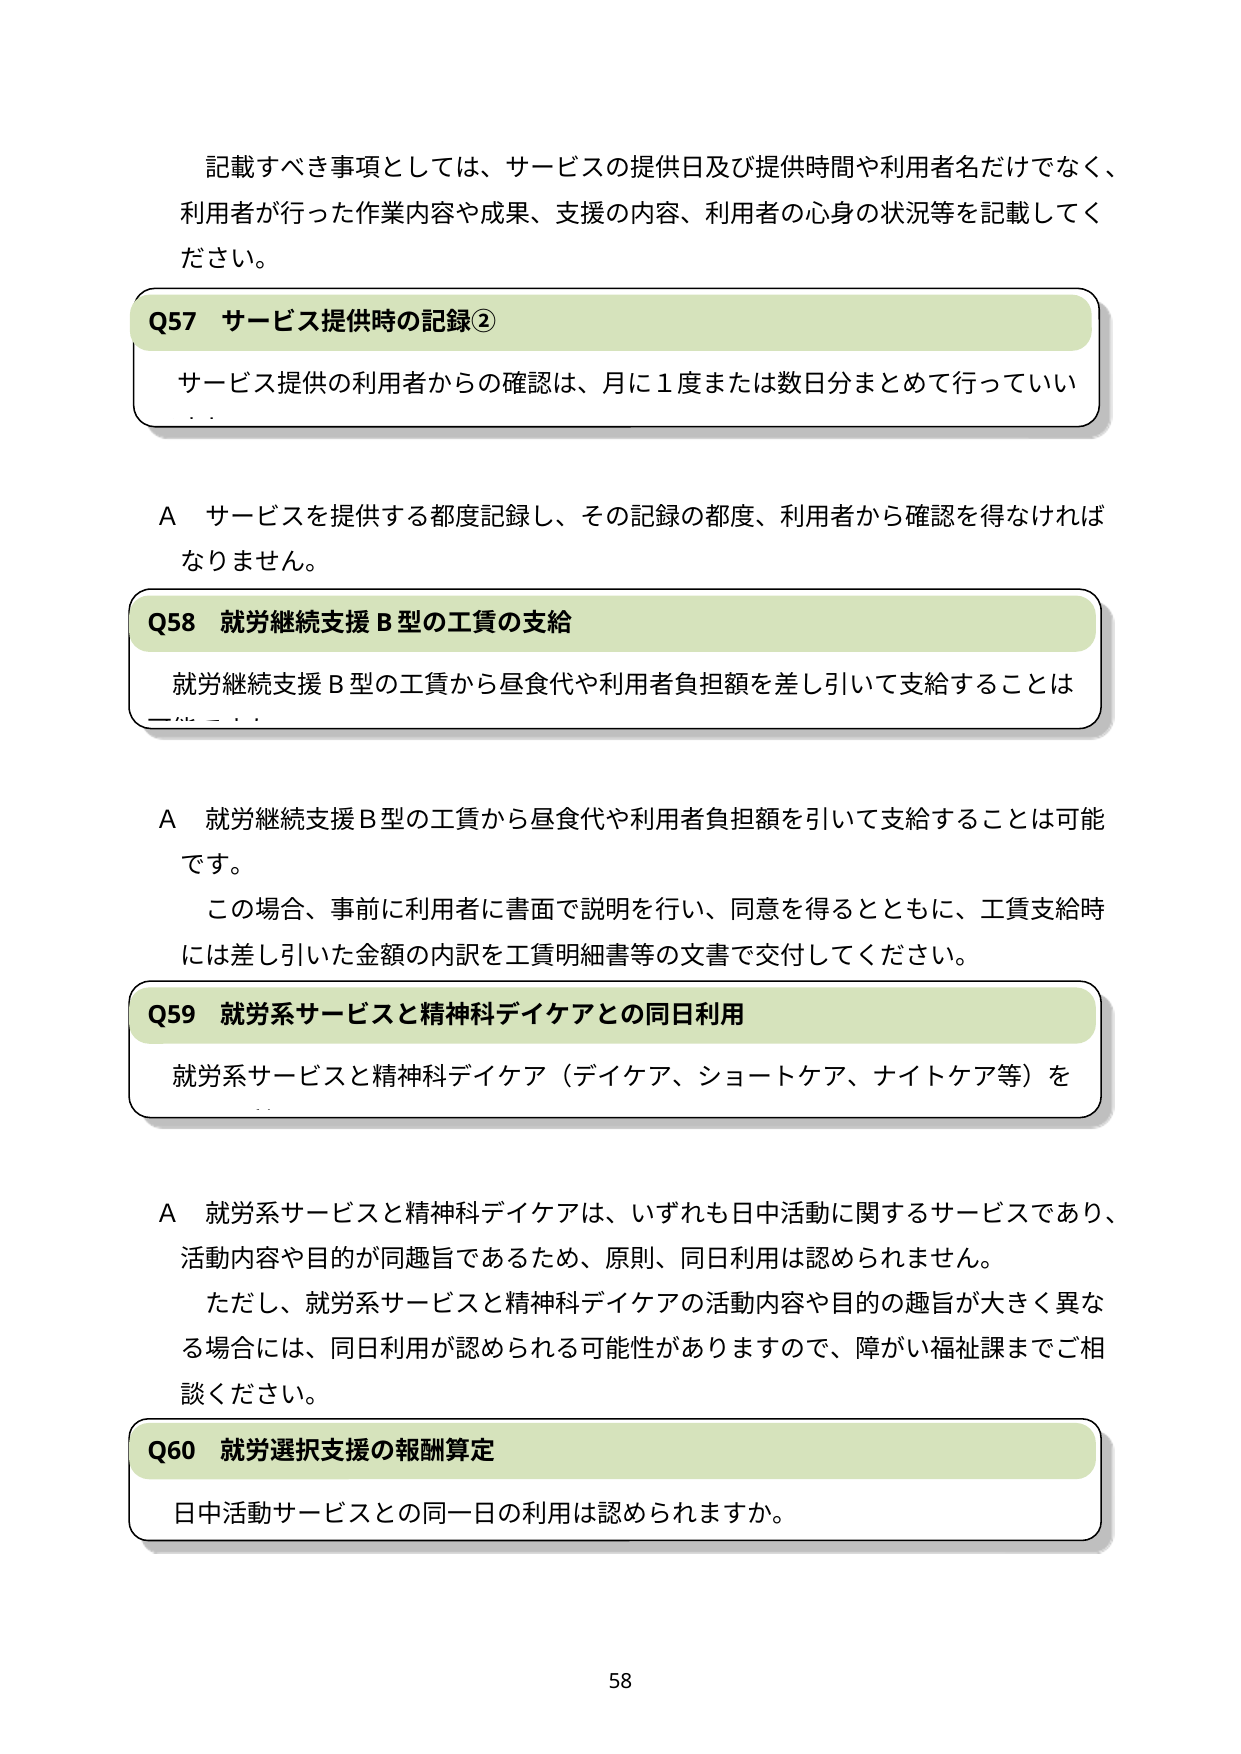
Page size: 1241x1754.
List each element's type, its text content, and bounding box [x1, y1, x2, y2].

text 記載すべき事項としては、サービスの提供日及び提供時間や利用者名だけでなく、利用者が行った作業内容や成果、支援の内容、利用者の心身の状況等を記載してください。 [130, 148, 1110, 274]
text この場合、事前に利用者に書面で説明を行い、同意を得るとともに、工賃支給時には差し引いた金額の内訳を工賃明細書等の文書で交付してください。 [130, 890, 1110, 971]
text Ａ 就労継続支援Ｂ型の工賃から昼食代や利用者負担額を引いて支給することは可能です。 [155, 799, 1110, 881]
text ただし、就労系サービスと精神科デイケアの活動内容や目的の趣旨が大きく異なる場合には、同日利用が認められる可能性がありますので、障がい福祉課までご相談ください。 [130, 1284, 1110, 1411]
text Ａ 就労系サービスと精神科デイケアは、いずれも日中活動に関するサービスであり、活動内容や目的が同趣旨であるため、原則、同日利用は認められません。 [130, 1193, 1110, 1274]
text Ａ サービスを提供する都度記録し、その記録の都度、利用者から確認を得なければなりません。 [155, 496, 1110, 578]
